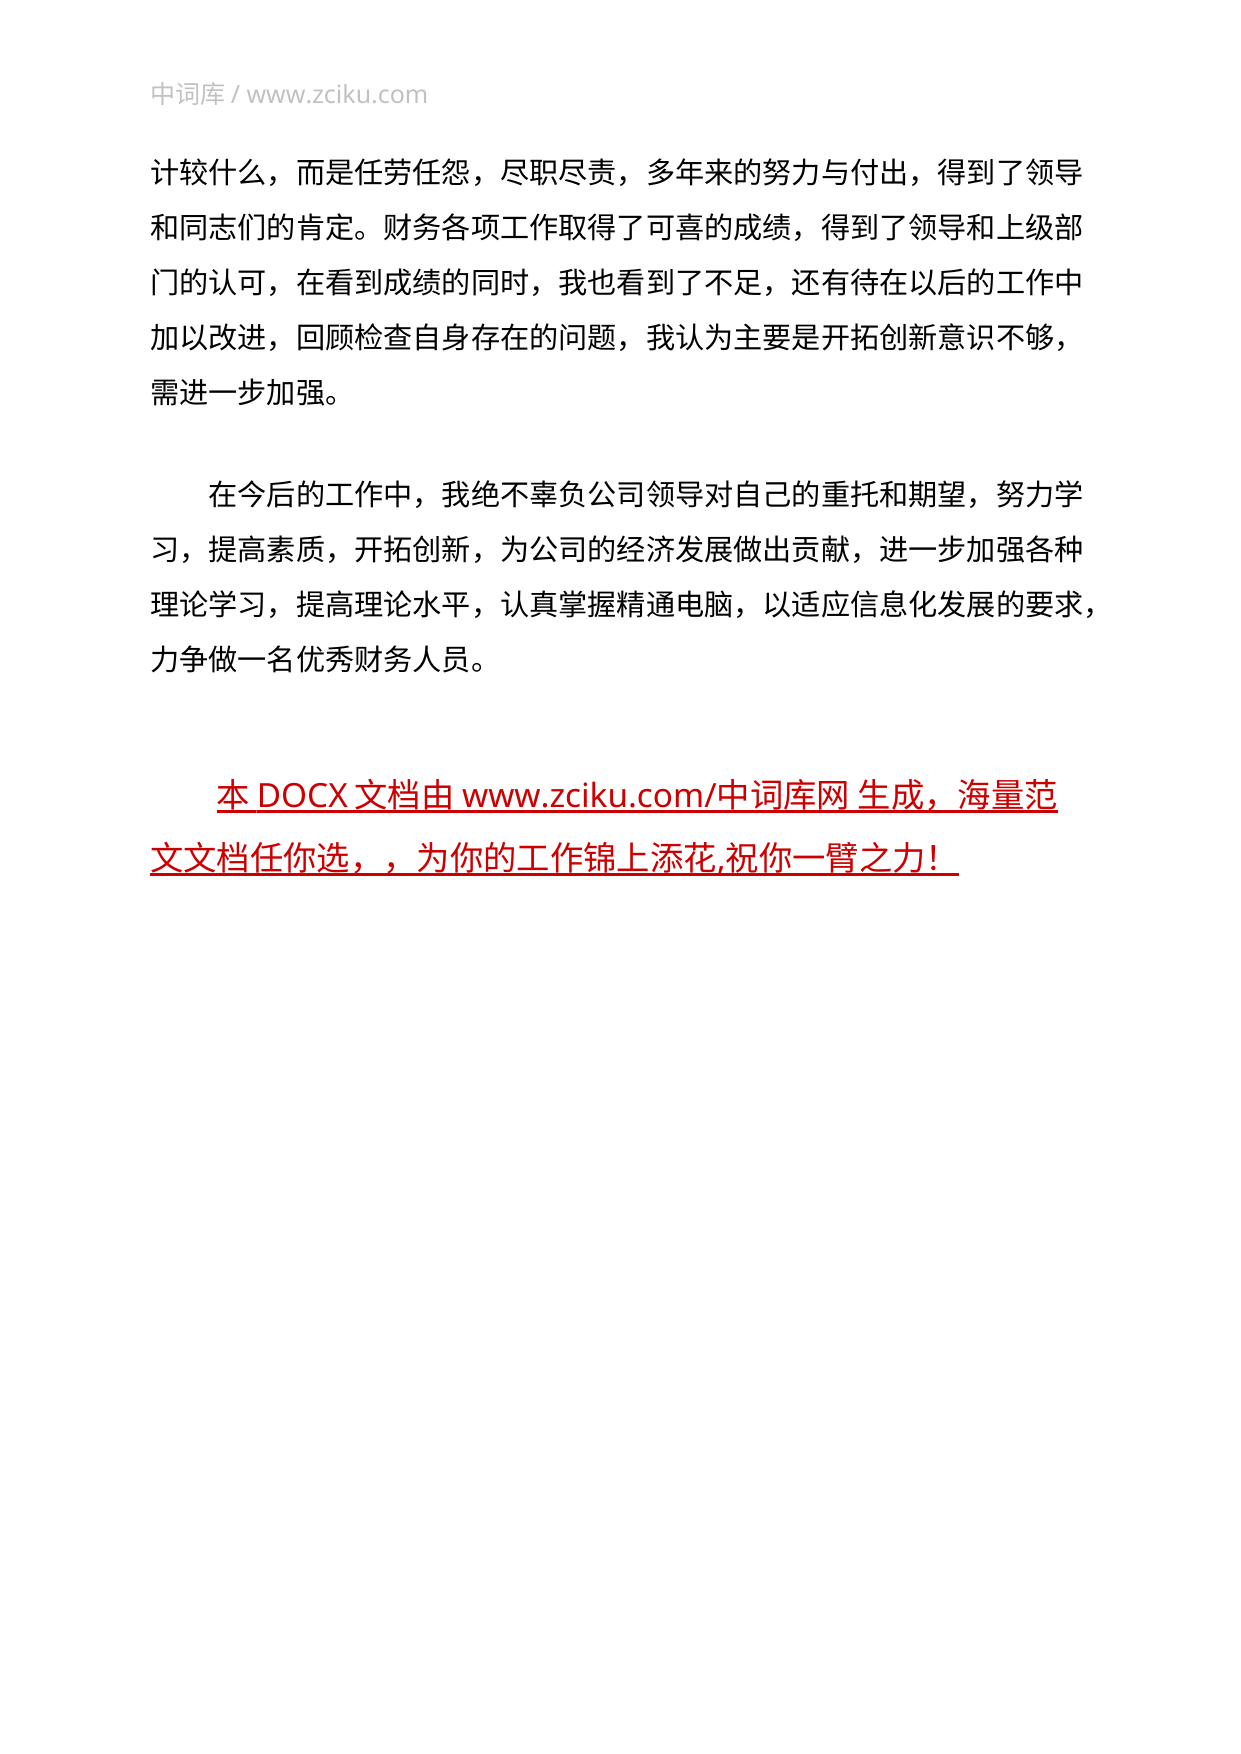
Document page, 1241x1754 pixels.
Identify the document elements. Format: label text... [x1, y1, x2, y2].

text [150, 150, 1090, 412]
text 在今后的工作中，我绝不辜负公司领导对自己的重托和期望，努力学习，提高素质，开拓创新，为公司的经济发展做出贡献，进一步加强各种理论学习，提高理论水平，认真掌握精通电脑，以适应信息化发展的要求，力争做一名优秀财务人员。 [150, 471, 1090, 678]
text 本DOCX文档由 www.zciku.com/中词库网 生成，海量范文文档任你选，，为你的工作锦上添花,祝你一臂之力！ [150, 769, 1090, 880]
